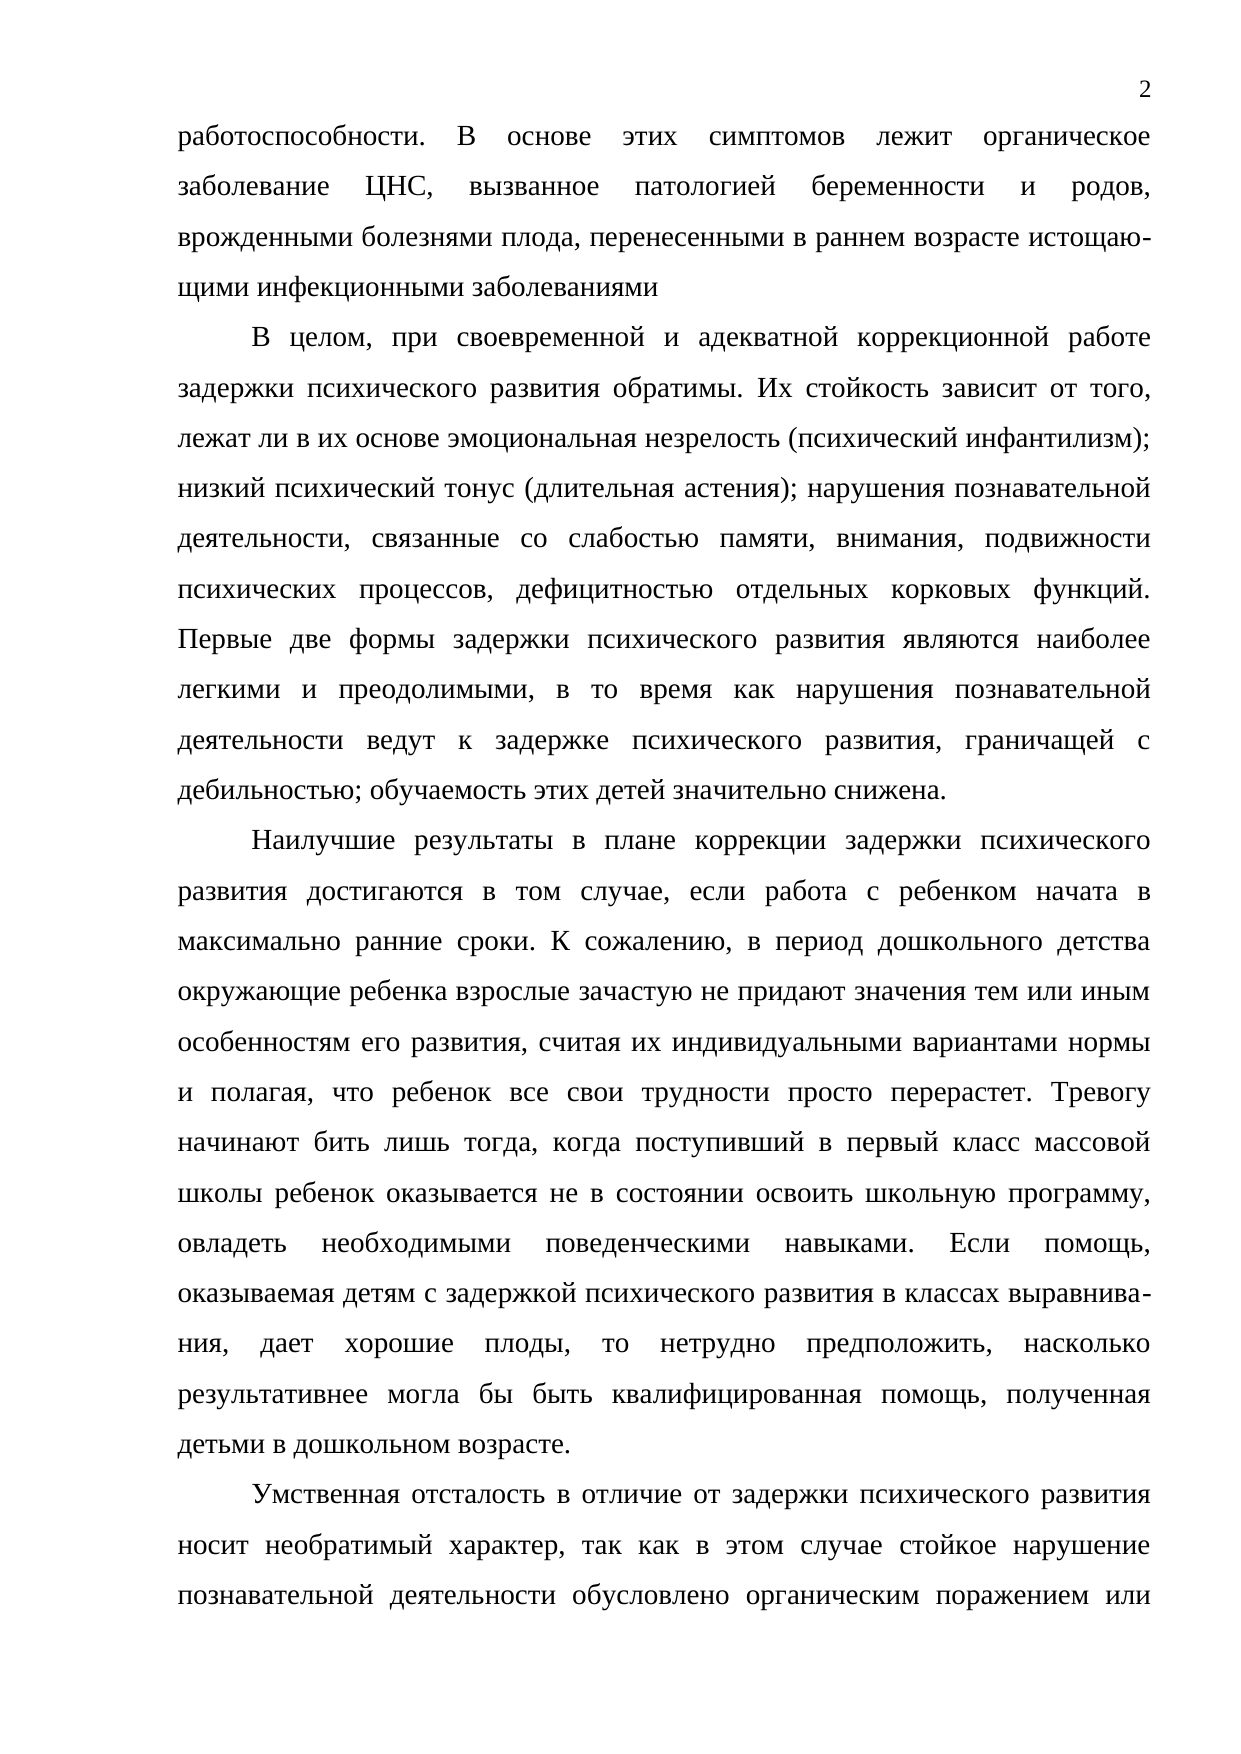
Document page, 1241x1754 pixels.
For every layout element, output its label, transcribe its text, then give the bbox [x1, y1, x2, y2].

text Наилучшие результаты в плане коррекции задержки психического развития достигаются в том случае, если работа с ребенком начата в максимально ранние сроки. К сожалению, в период дошкольного детства окружающие ребенка взрослые зачастую не придают значения тем или иным особенностям его развития, считая их индивидуальными вариантами нормы и полагая, что ребенок все свои трудности просто перерастет. Тревогу начинают бить лишь тогда, когда поступивший в первый класс массовой школы ребенок оказывается не в состоянии освоить школьную программу, овладеть необходимыми поведенческими навыками. Если помощь, оказываемая детям с задержкой психического развития в классах выравнивания, дает хорошие плоды, то нетрудно предположить, насколько результативнее могла бы быть квалифицированная помощь, полученная детьми в дошкольном возрасте. [177, 822, 1152, 1460]
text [177, 118, 1152, 303]
text В целом, при своевременной и адекватной коррекционной работе задержки психического развития обратимы. Их стойкость зависит от того, лежат ли в их основе эмоциональная незрелость (психический инфантилизм); низкий психический тонус (длительная астения); нарушения познавательной деятельности, связанные со слабостью памяти, внимания, подвижности психических процессов, дефицитностью отдельных корковых функций. Первые две формы задержки психического развития являются наиболее легкими и преодолимыми, в то время как нарушения познавательной деятельности ведут к задержке психического развития, граничащей с дебильностью; обучаемость этих детей значительно снижена. [177, 319, 1152, 806]
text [177, 1477, 1152, 1611]
